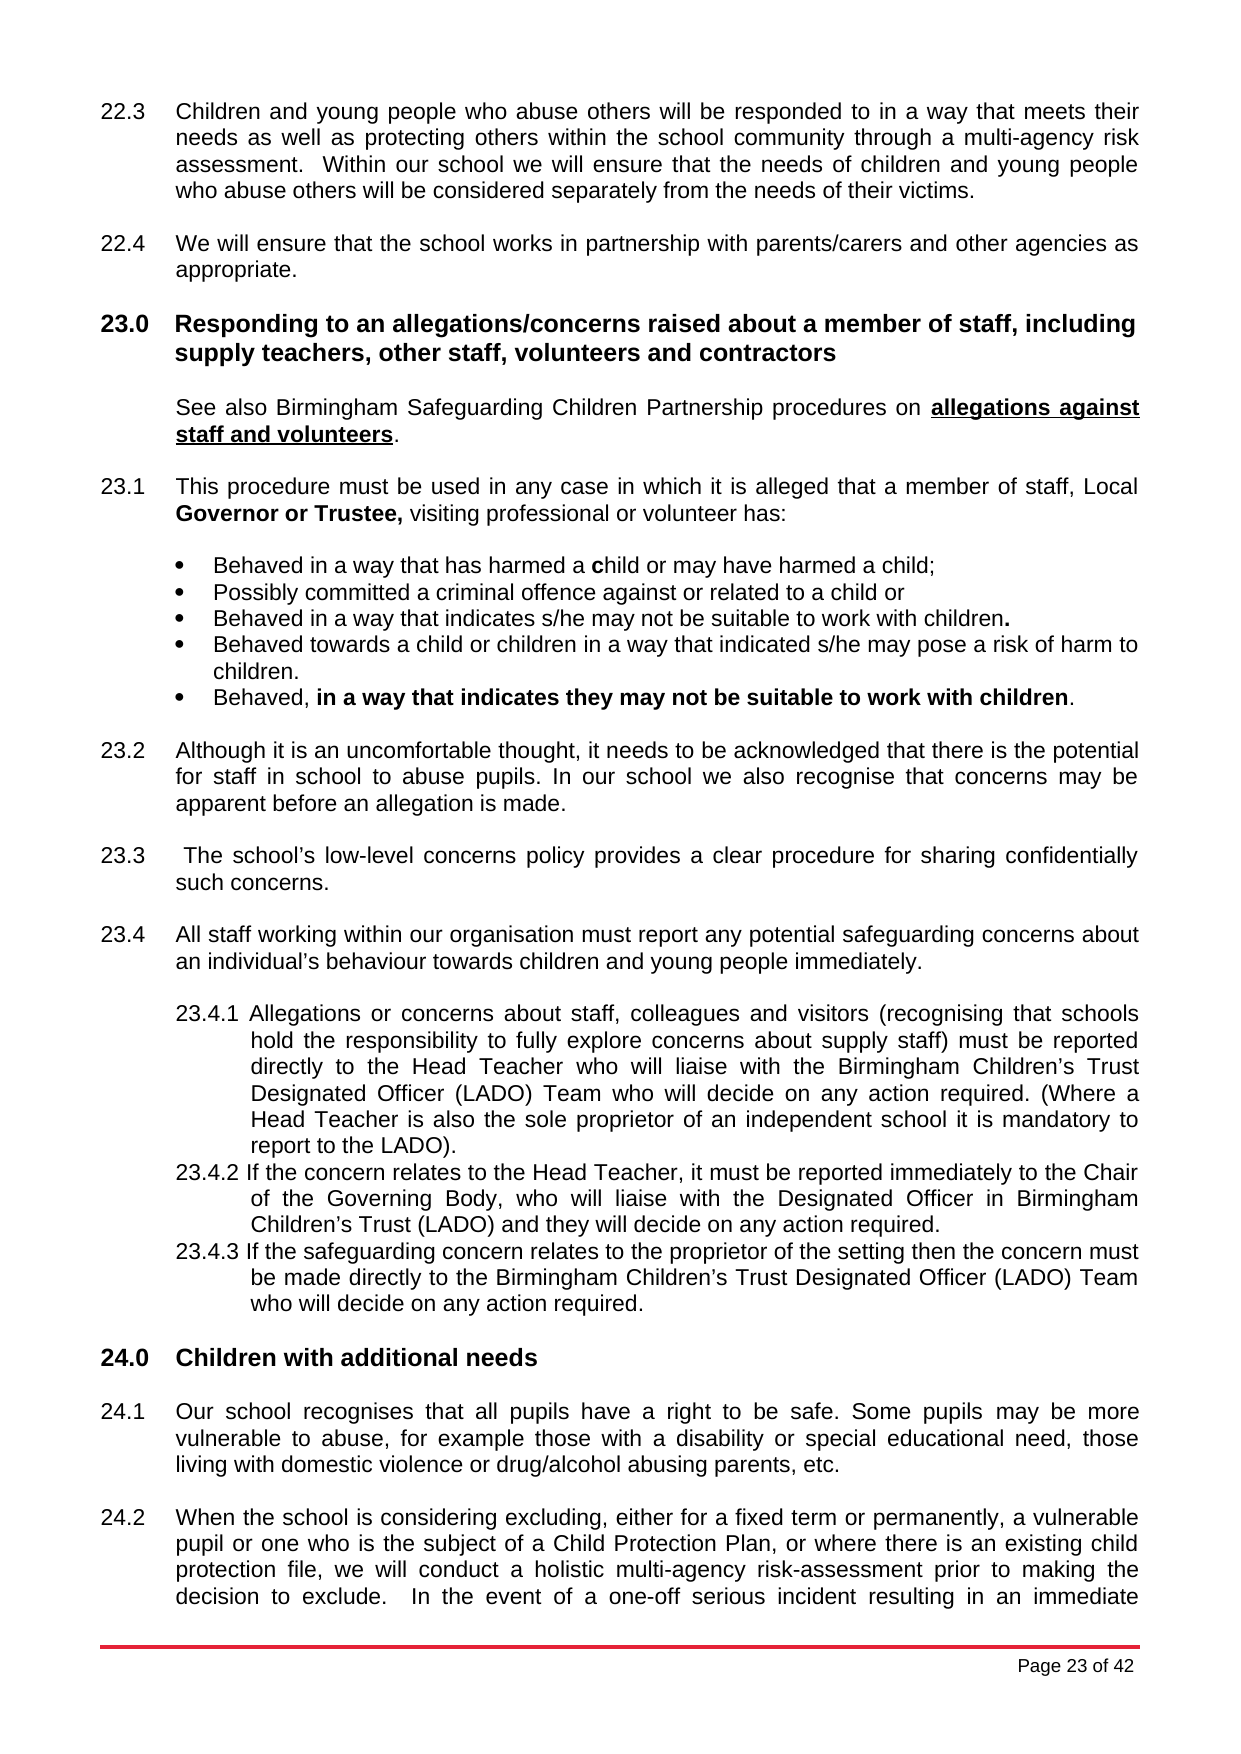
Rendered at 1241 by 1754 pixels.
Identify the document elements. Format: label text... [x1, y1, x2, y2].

text 22.4 We will ensure that the school works in partnership with parents/carers and other agencies as appropriate. [100, 230, 1140, 282]
list Behaved, in a way that indicates they may not be suitable to work with children. [175, 684, 1140, 711]
text 23.4.3 If the safeguarding concern relates to the proprietor of the setting then the concern must be made directly to the Birmingham Children’s Trust Designated Officer (LADO) Team who will decide on any action required. [175, 1238, 1140, 1317]
text 23.1 This procedure must be used in any case in which it is alleged that a member of staff, Local Governor or Trustee, visiting professional or volunteer has: [100, 473, 1140, 526]
text 23.3 The school’s low-level concerns policy provides a clear procedure for sharing confidentially such concerns. [100, 842, 1140, 895]
subtitle 24.0 Children with additional needs [100, 1343, 1140, 1372]
subtitle 23.0 Responding to an allegations/concerns raised about a member of staff, including supply teachers, other staff, volunteers and contractors [100, 309, 1140, 366]
list Behaved in a way that indicates s/he may not be suitable to work with children. [175, 605, 1140, 631]
text 23.4.1 Allegations or concerns about staff, colleagues and visitors (recognising that schools hold the responsibility to fully explore concerns about supply staff) must be reported directly to the Head Teacher who will liaise with the Birmingham Children’s Trust Designated Officer (LADO) Team who will decide on any action required. (Where a Head Teacher is also the sole proprietor of an independent school it is mandatory to report to the LADO). [175, 1000, 1140, 1158]
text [100, 1503, 1140, 1609]
text 23.2 Although it is an uncomfortable thought, it needs to be acknowledged that there is the potential for staff in school to abuse pupils. In our school we also recognise that concerns may be apparent before an allegation is made. [100, 737, 1140, 816]
text 22.3 Children and young people who abuse others will be responded to in a way that meets their needs as well as protecting others within the school community through a multi-agency risk assessment. Within our school we will ensure that the needs of children and young people who abuse others will be considered separately from the needs of their victims. [100, 98, 1140, 203]
list Behaved towards a child or children in a way that indicated s/he may pose a risk of harm to children. [175, 631, 1140, 684]
list Behaved in a way that has harmed a child or may have harmed a child; [175, 552, 1140, 579]
text See also Birmingham Safeguarding Children Partnership procedures on allegations against staff and volunteers. [175, 394, 1140, 447]
text 23.4 All staff working within our organisation must report any potential safeguarding concerns about an individual’s behaviour towards children and young people immediately. [100, 921, 1140, 974]
text 24.1 Our school recognises that all pupils have a right to be safe. Some pupils may be more vulnerable to abuse, for example those with a disability or special educational need, those living with domestic violence or drug/alcohol abusing parents, etc. [100, 1398, 1140, 1477]
text 23.4.2 If the concern relates to the Head Teacher, it must be reported immediately to the Chair of the Governing Body, who will liaise with the Designated Officer in Birmingham Children’s Trust (LADO) and they will decide on any action required. [175, 1158, 1140, 1238]
list Possibly committed a criminal offence against or related to a child or [175, 579, 1140, 605]
